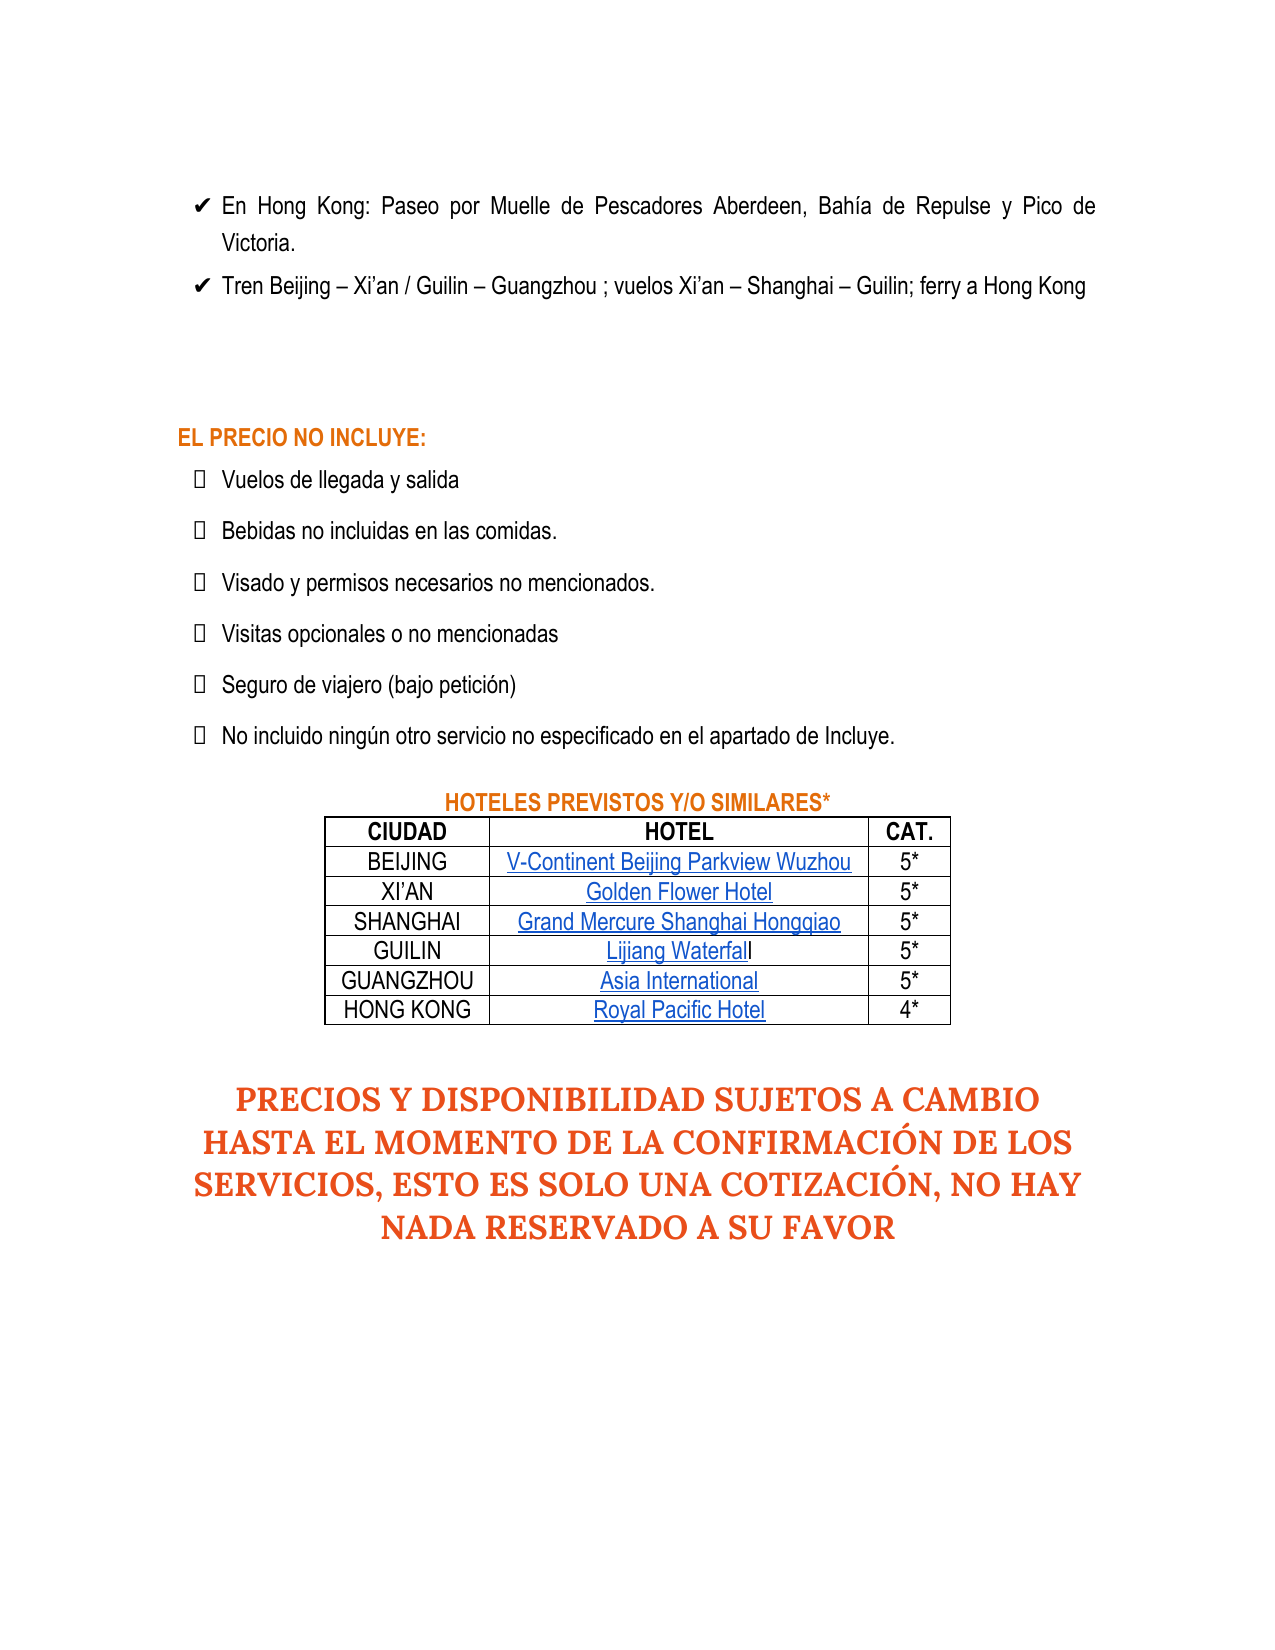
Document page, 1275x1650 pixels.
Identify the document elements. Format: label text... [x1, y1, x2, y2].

list Tren Beijing – Xi’an / Guilin – Guangzhou ; vuelos Xi’an – Shanghai – Guilin; ferry a Hong Kong [192, 257, 1098, 308]
table_cell GUANGZHOU [326, 966, 489, 994]
table_cell 5* [869, 936, 950, 965]
text HOTELES PREVISTOS Y/O SIMILARES* [177, 788, 1098, 816]
text EL PRECIO NO INCLUYE: [177, 423, 1098, 452]
table_cell GUILIN [326, 936, 489, 965]
table_cell XI’AN [326, 877, 489, 905]
table_cell 5* [869, 906, 950, 935]
table_header CIUDAD [326, 818, 489, 846]
list En Hong Kong: Paseo por Muelle de Pescadores Aberdeen, Bahía de Repulse y Pico de Victoria. [192, 177, 1098, 257]
table_cell 4* [869, 996, 950, 1024]
table_cell Royal Pacific Hotel [490, 996, 868, 1024]
text PRECIOS Y DISPONIBILIDAD SUJETOS A CAMBIO HASTA EL MOMENTO DE LA CONFIRMACIÓN DE LOS SERVICIOS, ESTO ES SOLO UNA COTIZACIÓN, NO HAY NADA RESERVADO A SU FAVOR [177, 1078, 1098, 1249]
table_cell BEIJING [326, 847, 489, 876]
table_cell 5* [869, 877, 950, 905]
list Seguro de viajero (bajo petición) [192, 657, 1098, 708]
list No incluido ningún otro servicio no especificado en el apartado de Incluye. [192, 708, 1098, 759]
list Vuelos de llegada y salida [192, 452, 1098, 503]
table_cell Golden Flower Hotel [490, 877, 868, 905]
table_cell HONG KONG [326, 996, 489, 1024]
table_cell Lijiang Waterfall [490, 936, 868, 965]
table_cell 5* [869, 966, 950, 994]
table_cell Asia International [490, 966, 868, 994]
table_header HOTEL [490, 818, 868, 846]
table_header CAT. [869, 818, 950, 846]
list Bebidas no incluidas en las comidas. [192, 503, 1098, 554]
table_cell SHANGHAI [326, 906, 489, 935]
list Visitas opcionales o no mencionadas [192, 605, 1098, 657]
list Visado y permisos necesarios no mencionados. [192, 554, 1098, 605]
table_cell V-Continent Beijing Parkview Wuzhou [490, 847, 868, 876]
table_cell 5* [869, 847, 950, 876]
table_cell Grand Mercure Shanghai Hongqiao [490, 906, 868, 935]
